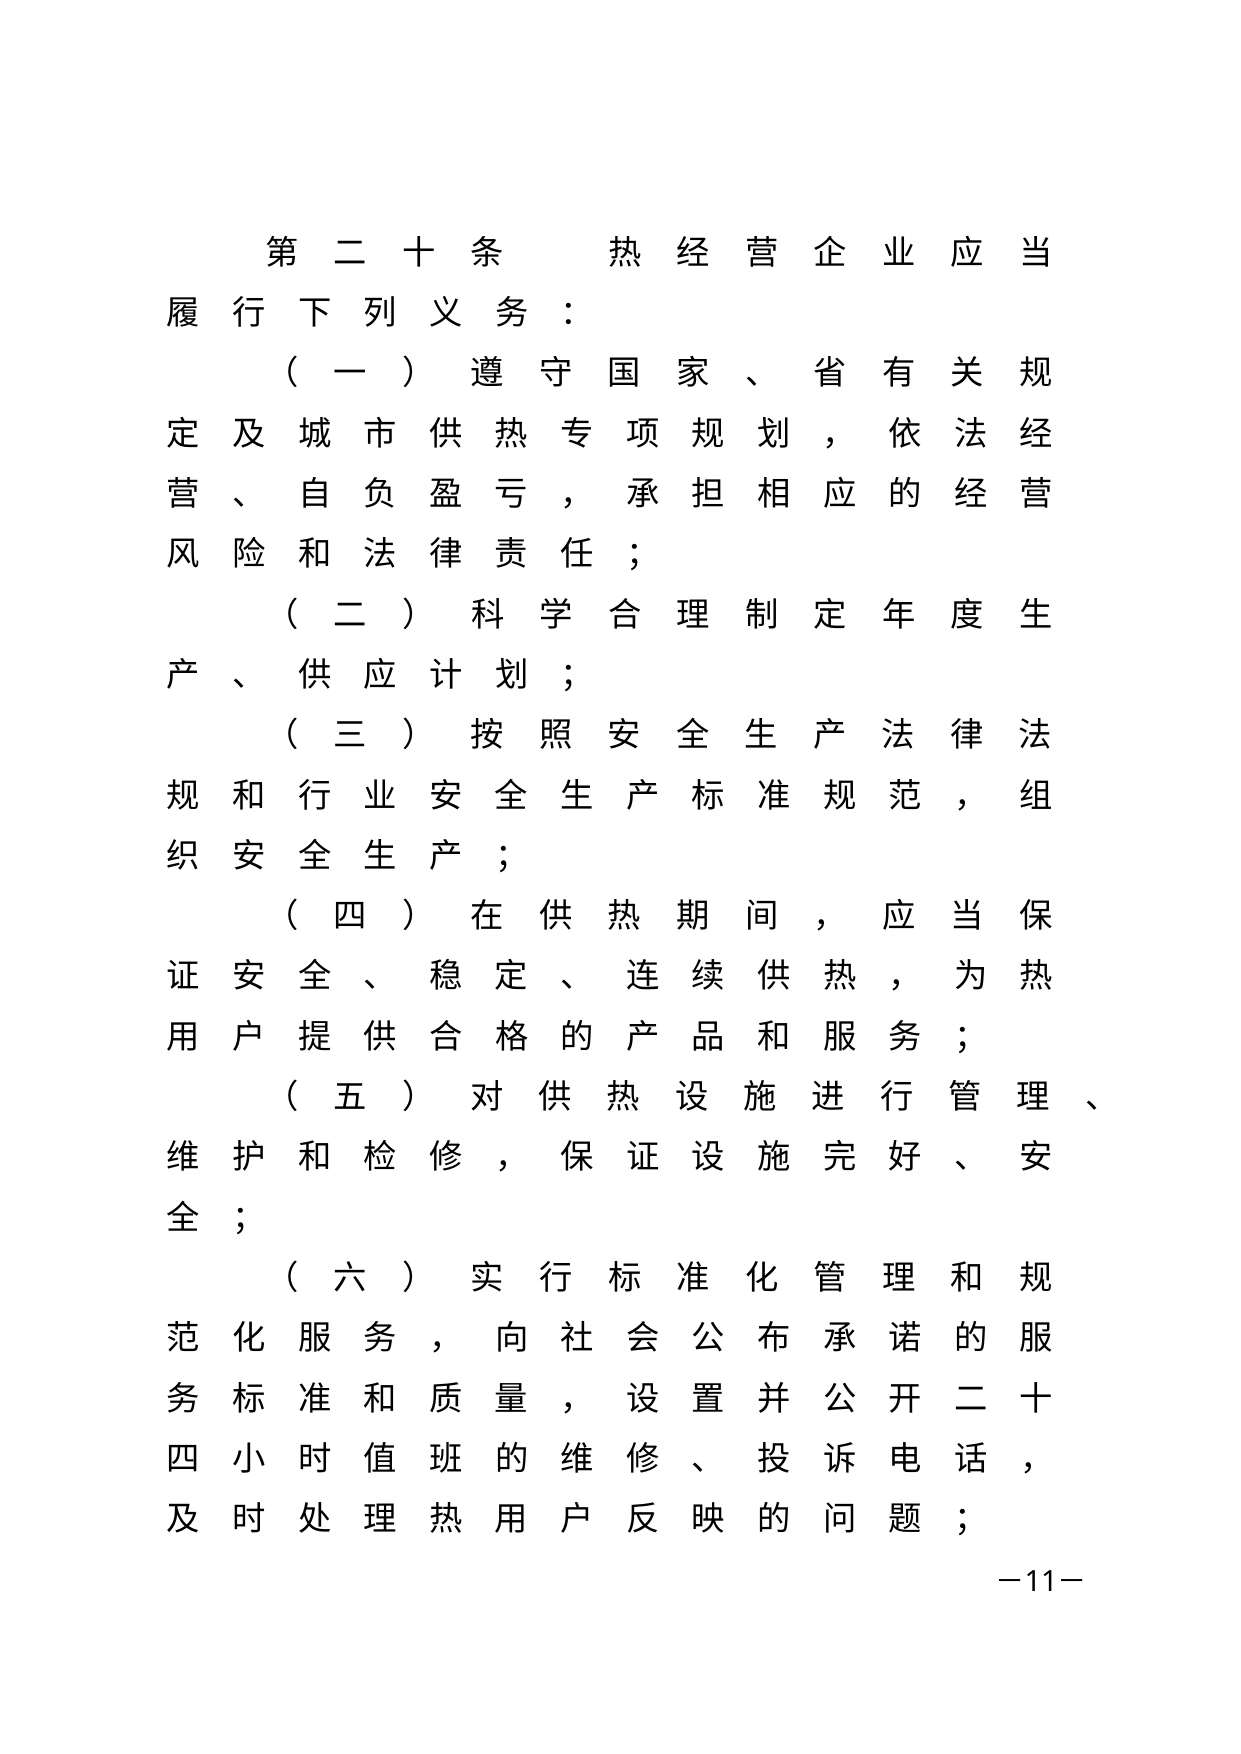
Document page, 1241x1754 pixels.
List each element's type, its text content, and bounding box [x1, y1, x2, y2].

text （六）实行标准化管理和规范化服务，向社会公布承诺的服务标准和质量，设置并公开二十四小时值班的维修、投诉电话，及时处理热用户反映的问题； [167, 1245, 1085, 1546]
text （一）遵守国家、省有关规定及城市供热专项规划，依法经营、自负盈亏，承担相应的经营风险和法律责任； [167, 340, 1085, 581]
text 第二十条 热经营企业应当履行下列义务： [167, 219, 1085, 340]
text （三）按照安全生产法律法规和行业安全生产标准规范，组织安全生产； [167, 702, 1085, 883]
text （五）对供热设施进行管理、维护和检修，保证设施完好、安全； [167, 1064, 1085, 1245]
text （四）在供热期间，应当保证安全、稳定、连续供热，为热用户提供合格的产品和服务； [167, 883, 1085, 1064]
text （二）科学合理制定年度生产、供应计划； [167, 581, 1085, 702]
